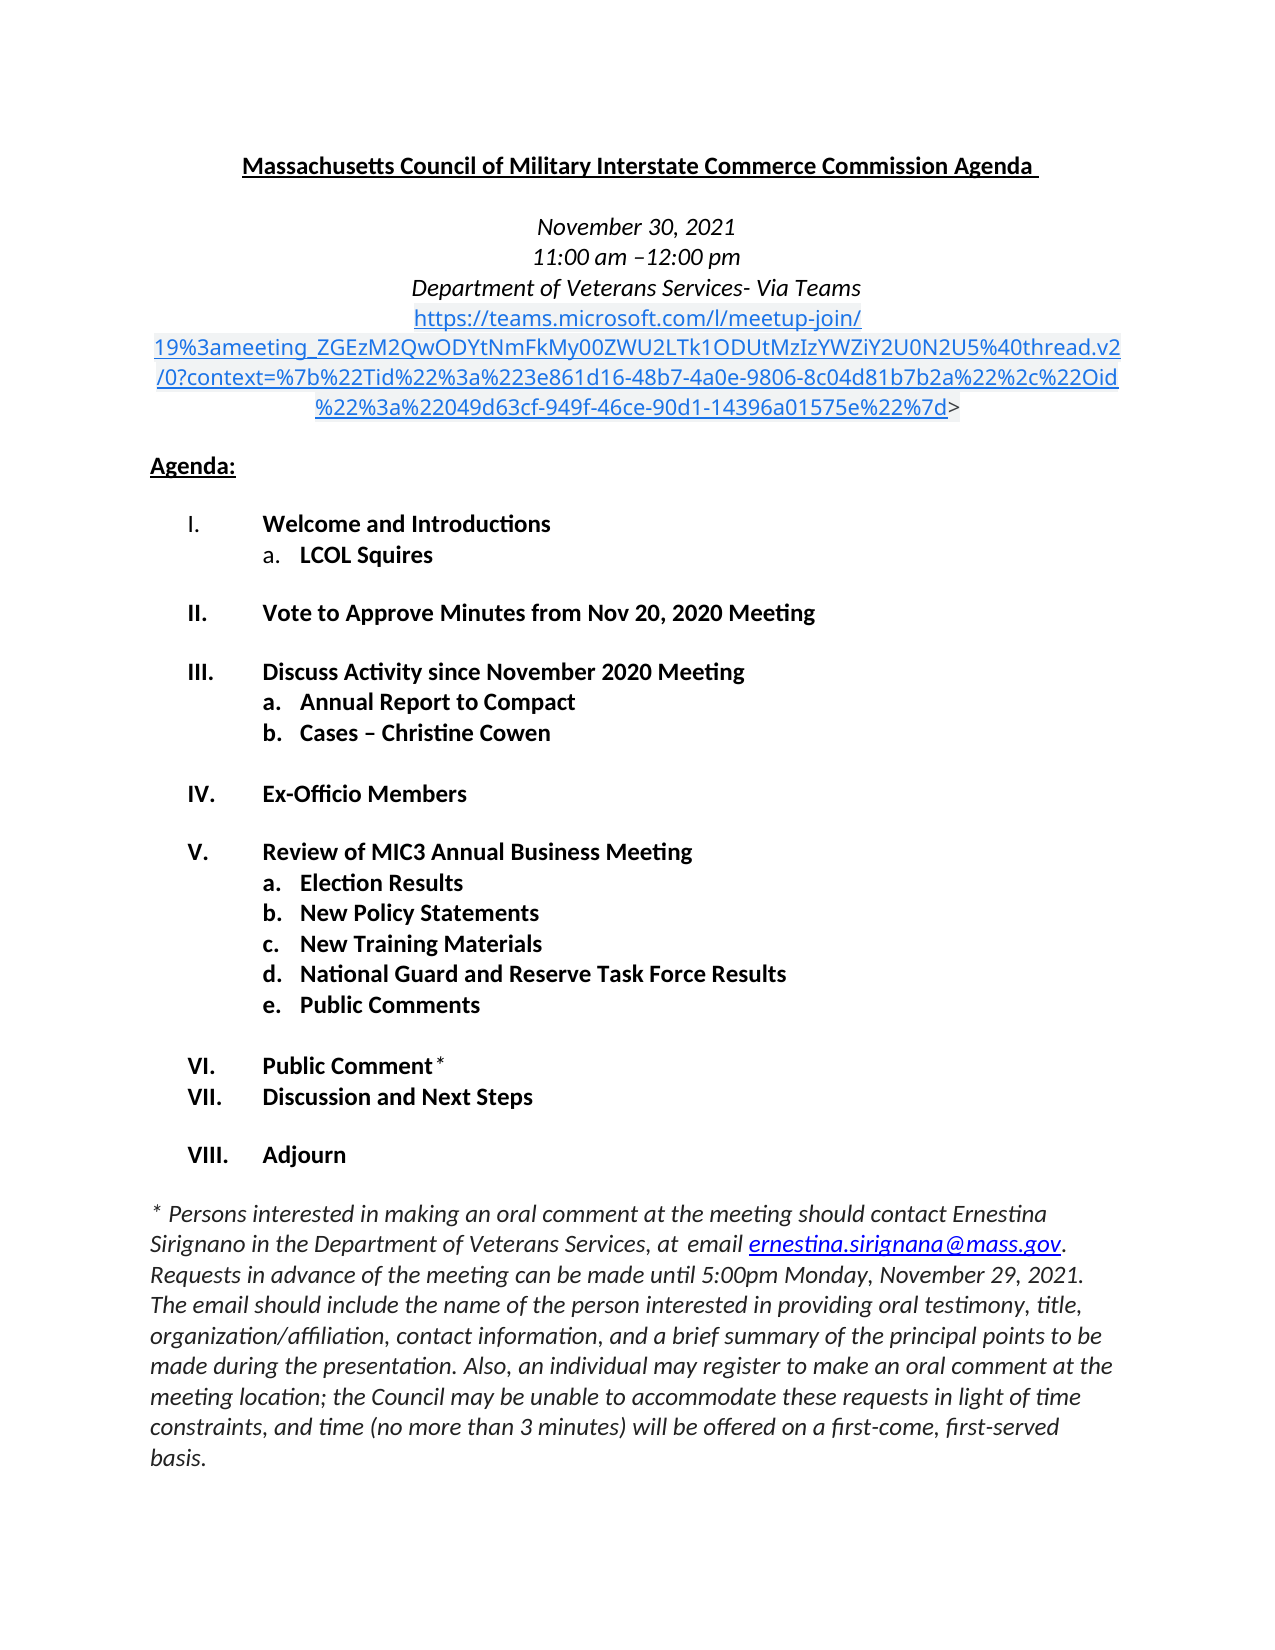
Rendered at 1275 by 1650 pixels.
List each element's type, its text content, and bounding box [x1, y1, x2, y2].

list New Training Materials [262, 928, 1125, 959]
list National Guard and Reserve Task Force Results [262, 959, 1125, 989]
list Election Results [262, 867, 1125, 898]
text Agenda: [150, 450, 1125, 508]
list New Policy Statements [262, 898, 1125, 928]
list Vote to Approve Minutes from Nov 20, 2020 Meeting [187, 597, 1125, 656]
list Public Comments [262, 989, 1125, 1020]
list Adjourn [187, 1139, 1125, 1170]
list Discussion and Next Steps [187, 1081, 1125, 1139]
text Massachusetts Council of Military Interstate Commerce Commission Agenda [150, 150, 1125, 181]
list Discuss Activity since November 2020 Meeting [187, 656, 1125, 686]
list Welcome and Introductions [187, 508, 1125, 539]
list LCOL Squires [262, 539, 1125, 597]
list Cases – Christine Cowen [262, 717, 1125, 747]
text 11:00 am –12:00 pm [150, 242, 1125, 272]
list Review of MIC3 Annual Business Meeting [187, 837, 1125, 867]
text November 30, 2021 [150, 181, 1125, 242]
list Annual Report to Compact [262, 686, 1125, 717]
list Public Comment* [187, 1050, 1125, 1081]
table_header * Persons interested in making an oral comment at the meeting should contact Ernestina Sirignano in the Department of Veterans Services, at email ernestina.sirignana@mass.gov. Requests in advance of the meeting can be made until 5:00pm Monday, November 29, 2021. The email should include the name of the person interested in providing oral testimony, title, organization/affiliation, contact information, and a brief summary of the principal points to be made during the presentation. Also, an individual may register to make an oral comment at the meeting location; the Council may be unable to accommodate these requests in light of time constraints, and time (no more than 3 minutes) will be offered on a first-come, first-served basis. [150, 1198, 1125, 1489]
text https://teams.microsoft.com/l/meetup-join/19%3ameeting_ZGEzM2QwODYtNmFkMy00ZWU2LTk1ODUtMzIzYWZiY2U0N2U5%40thread.v2/0?context=%7b%22Tid%22%3a%223e861d16-48b7-4a0e-9806-8c04d81b7b2a%22%2c%22Oid%22%3a%22049d63cf-949f-46ce-90d1-14396a01575e%22%7d> [150, 303, 1125, 450]
list Ex-Officio Members [187, 778, 1125, 837]
text Department of Veterans Services- Via Teams [150, 272, 1125, 303]
